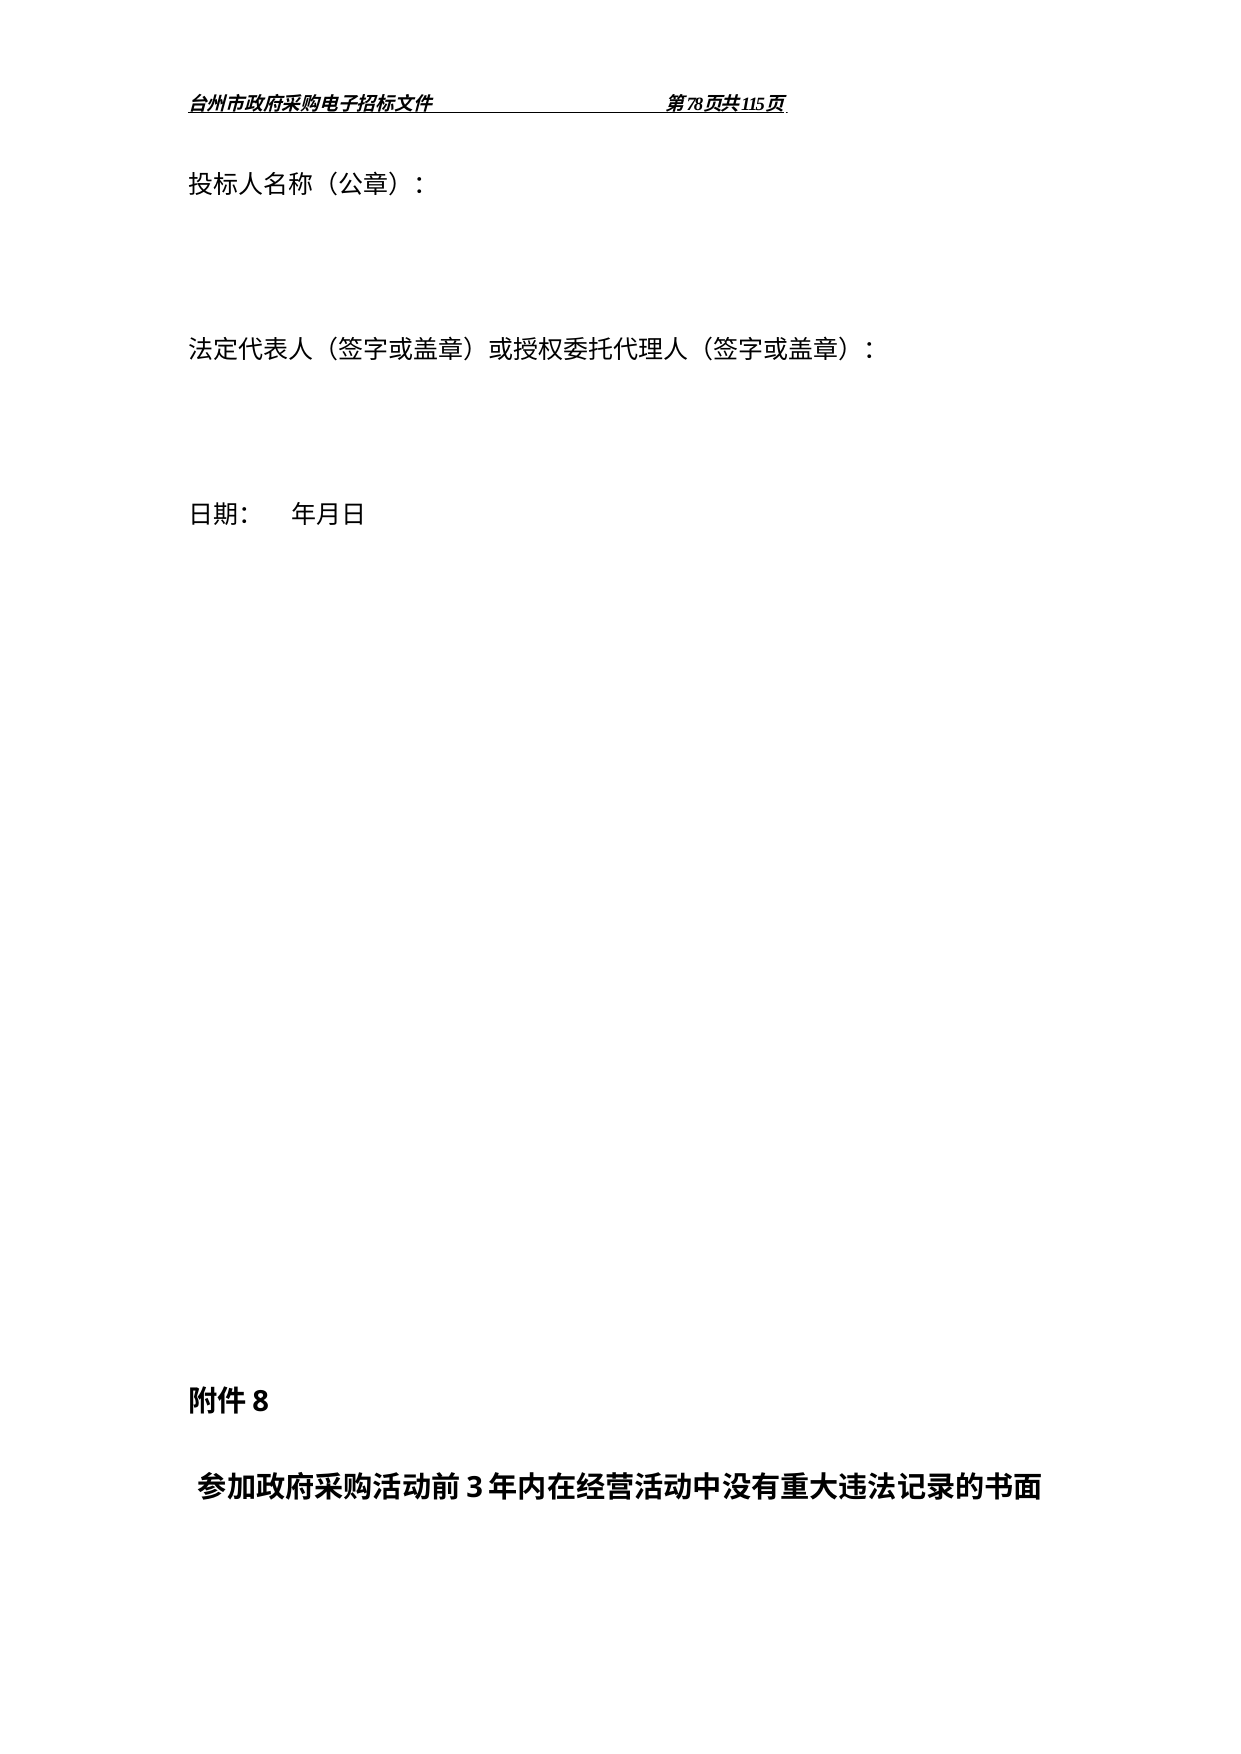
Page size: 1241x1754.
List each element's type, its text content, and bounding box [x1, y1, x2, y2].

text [188, 1452, 1052, 1517]
text 法定代表人（签字或盖章）或授权委托代理人（签字或盖章）： [188, 315, 1052, 380]
text 投标人名称（公章）： [188, 150, 1052, 215]
text 附件8 [188, 1366, 1052, 1431]
text 日期： 年月日 [188, 480, 1052, 545]
